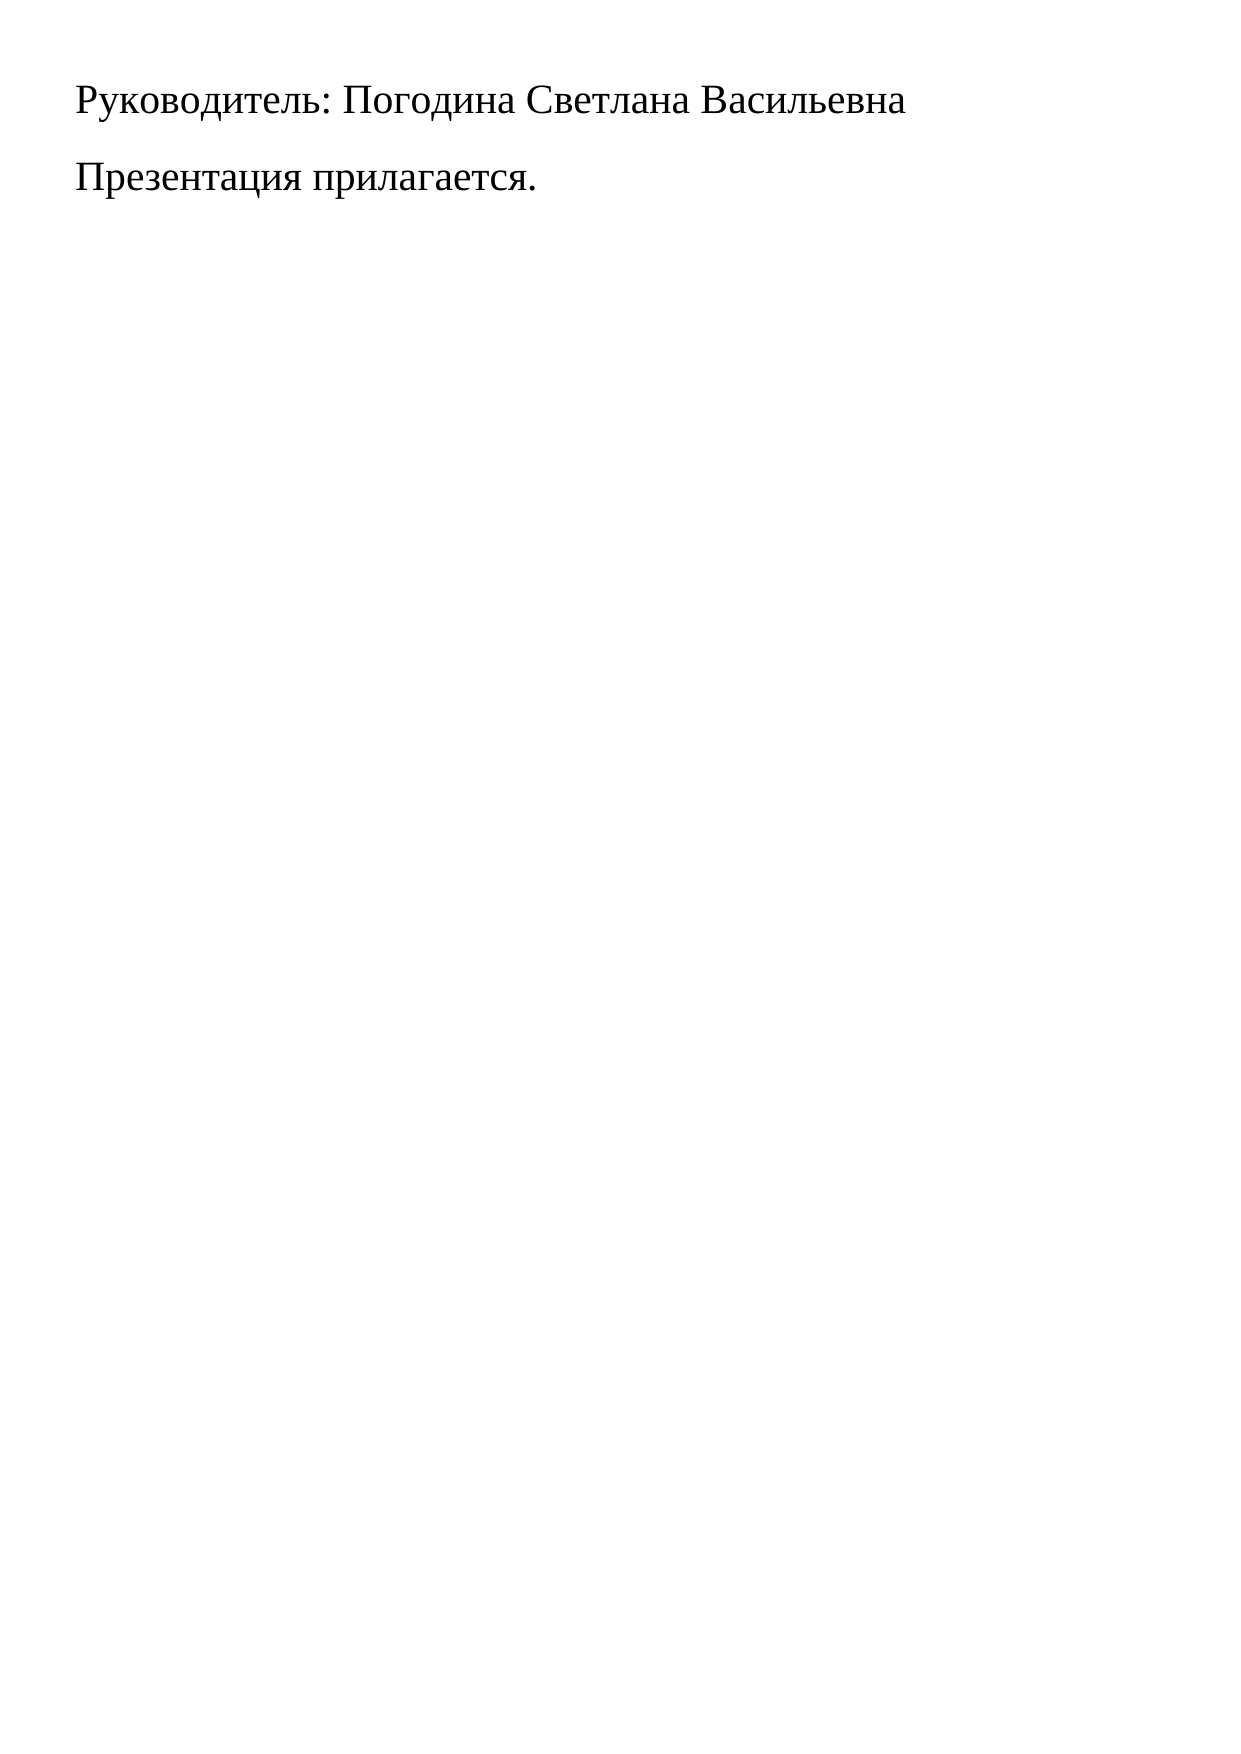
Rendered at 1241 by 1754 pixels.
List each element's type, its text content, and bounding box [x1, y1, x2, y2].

text Руководитель: Погодина Светлана Васильевна [75, 75, 1165, 123]
text Презентация прилагается. [75, 151, 1165, 199]
